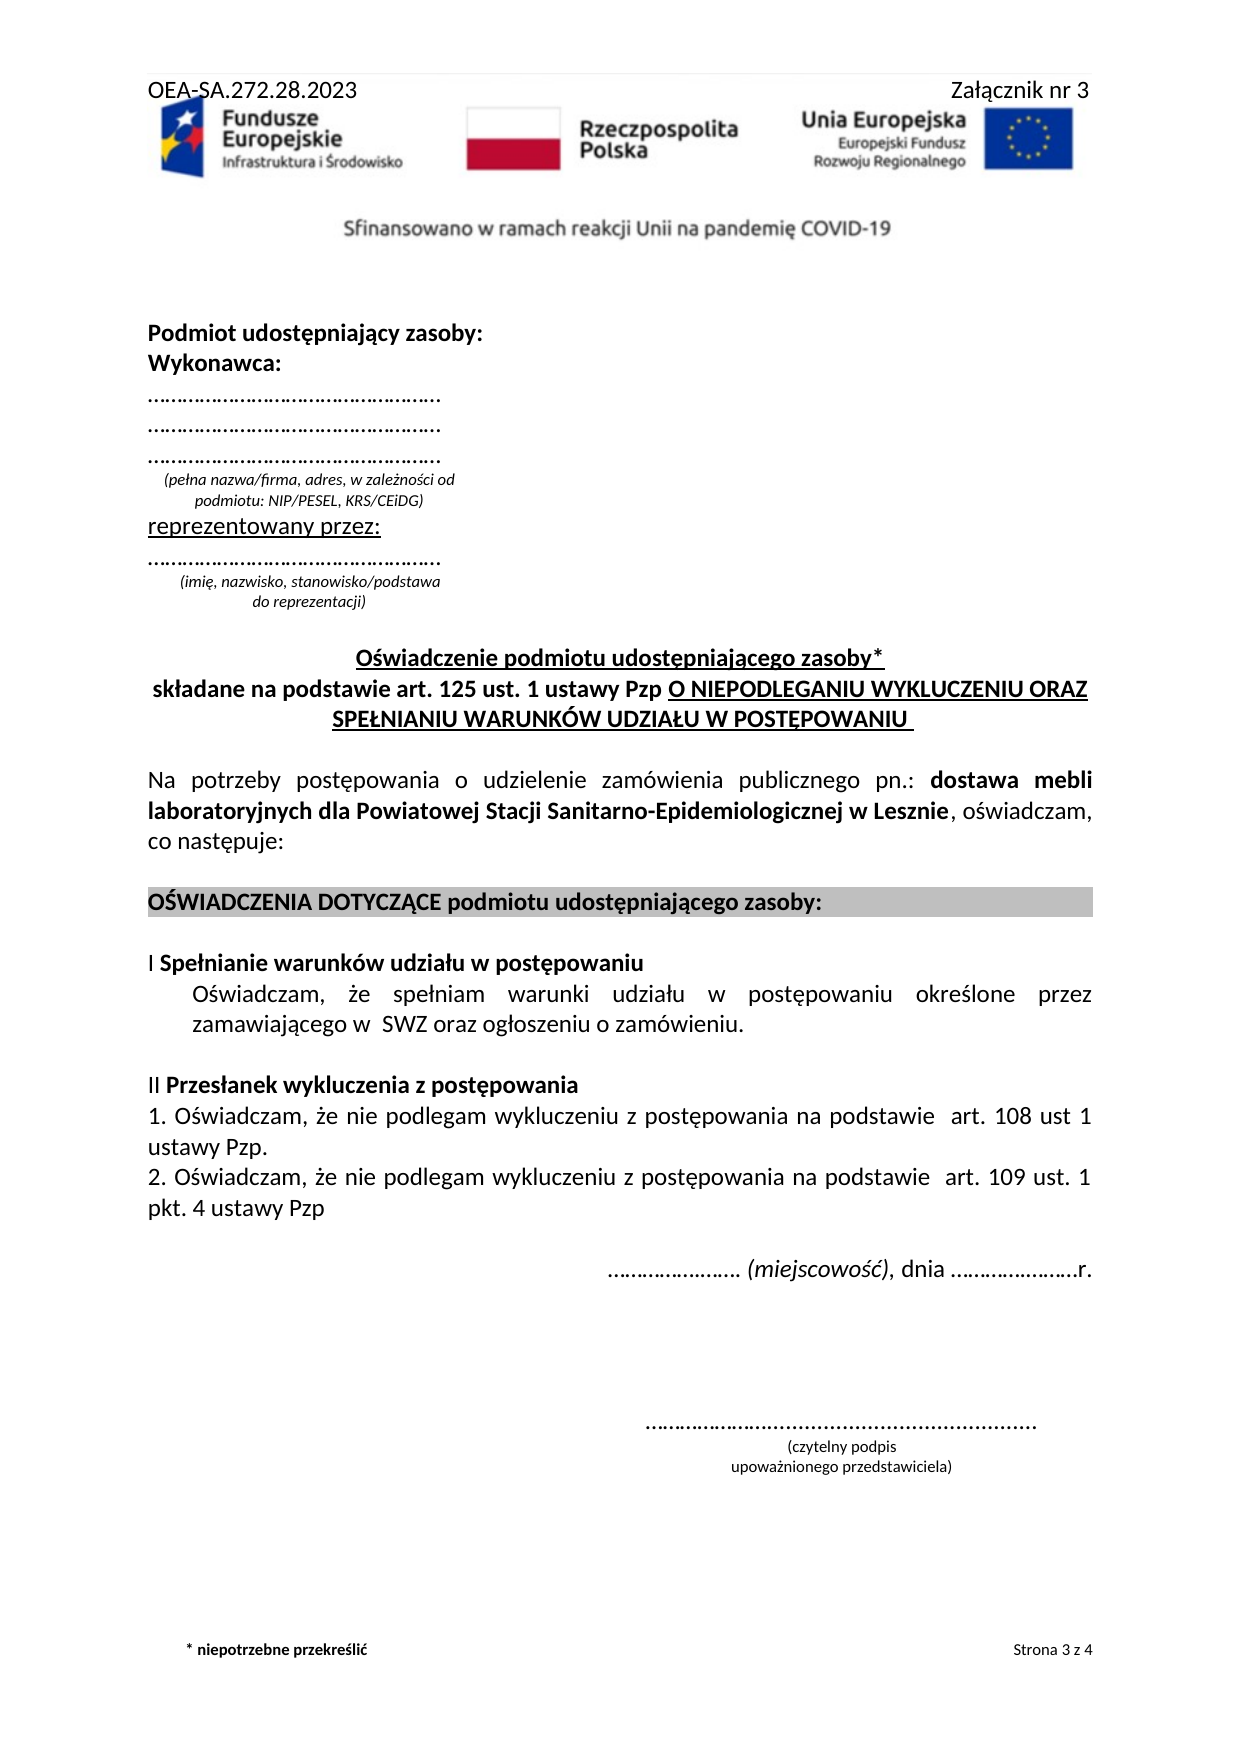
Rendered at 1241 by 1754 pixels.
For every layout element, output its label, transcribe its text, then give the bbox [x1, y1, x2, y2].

text …………………………………………… [148, 408, 472, 439]
text …………………………………………… [148, 378, 472, 408]
text Oświadczenie podmiotu udostępniającego zasoby* [148, 642, 1093, 673]
text (pełna nazwa/firma, adres, w zależności od podmiotu: NIP/PESEL, KRS/CEiDG) [148, 469, 472, 510]
list I Spełnianie warunków udziału w postępowaniu [148, 948, 1093, 978]
text Na potrzeby postępowania o udzielenie zamówienia publicznego pn.: dostawa mebli laboratoryjnych dla Powiatowej Stacji Sanitarno-Epidemiologicznej w Lesznie, oświadczam, co następuje: [148, 764, 1093, 856]
text upoważnionego przedstawiciela) [591, 1456, 1093, 1477]
picture [146, 73, 1092, 256]
list 2. Oświadczam, że nie podlegam wykluczeniu z postępowania na podstawie art. 109 ust. 1 pkt. 4 ustawy Pzp [148, 1161, 1093, 1222]
text do reprezentacji) [148, 592, 472, 612]
text …………….……. (miejscowość), dnia ………….………r. [148, 1253, 1093, 1283]
text Podmiot udostępniający zasoby: [148, 317, 1093, 347]
text …………………………………………… [148, 439, 472, 469]
text reprezentowany przez: [148, 510, 1093, 541]
text …………………………………………… [148, 541, 472, 571]
text składane na podstawie art. 125 ust. 1 ustawy Pzp O NIEPODLEGANIU WYKLUCZENIU ORAZ SPEŁNIANIU WARUNKÓW UDZIAŁU W POSTĘPOWANIU [148, 673, 1093, 734]
text OŚWIADCZENIA DOTYCZĄCE podmiotu udostępniającego zasoby: [148, 887, 1093, 917]
text II Przesłanek wykluczenia z postępowania [148, 1070, 1093, 1100]
text (imię, nazwisko, stanowisko/podstawa [148, 571, 472, 592]
text (czytelny podpis [591, 1436, 1093, 1456]
list 1. Oświadczam, że nie podlegam wykluczeniu z postępowania na podstawie art. 108 ust 1 ustawy Pzp. [148, 1100, 1093, 1161]
text …………………........................................... [591, 1405, 1093, 1436]
list Oświadczam, że spełniam warunki udziału w postępowaniu określone przez zamawiającego w SWZ oraz ogłoszeniu o zamówieniu. [192, 978, 1093, 1039]
text Wykonawca: [148, 347, 1093, 378]
